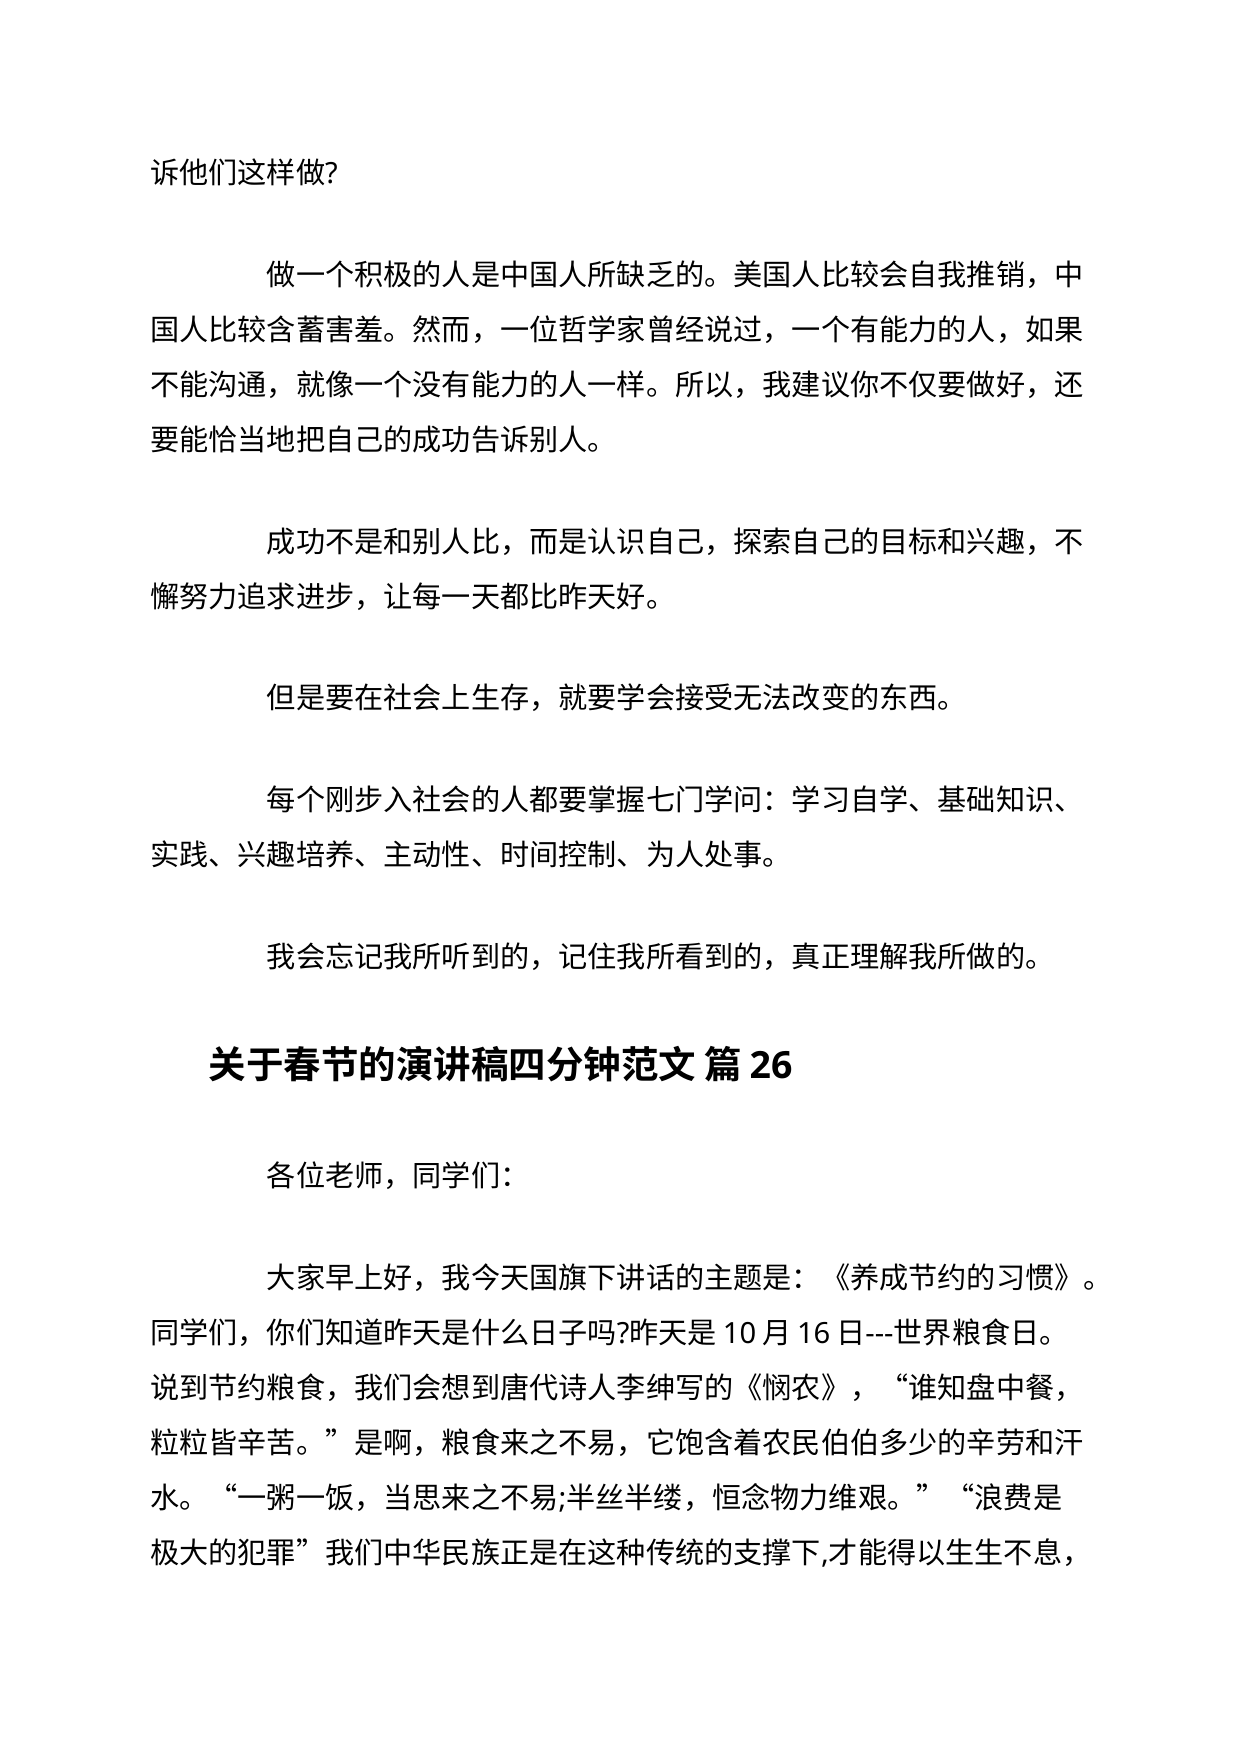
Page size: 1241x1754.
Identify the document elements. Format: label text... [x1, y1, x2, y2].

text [150, 1255, 1090, 1572]
text 各位老师，同学们： [150, 1153, 1090, 1195]
text 我会忘记我所听到的，记住我所看到的，真正理解我所做的。 [150, 933, 1090, 976]
text 但是要在社会上生存，就要学会接受无法改变的东西。 [150, 675, 1090, 717]
text 每个刚步入社会的人都要掌握七门学问：学习自学、基础知识、实践、兴趣培养、主动性、时间控制、为人处事。 [150, 777, 1090, 874]
text 做一个积极的人是中国人所缺乏的。美国人比较会自我推销，中国人比较含蓄害羞。然而，一位哲学家曾经说过，一个有能力的人，如果不能沟通，就像一个没有能力的人一样。所以，我建议你不仅要做好，还要能恰当地把自己的成功告诉别人。 [150, 252, 1090, 459]
text 关于春节的演讲稿四分钟范文 篇26 [150, 1035, 1090, 1090]
text 成功不是和别人比，而是认识自己，探索自己的目标和兴趣，不懈努力追求进步，让每一天都比昨天好。 [150, 518, 1090, 616]
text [150, 150, 1090, 192]
